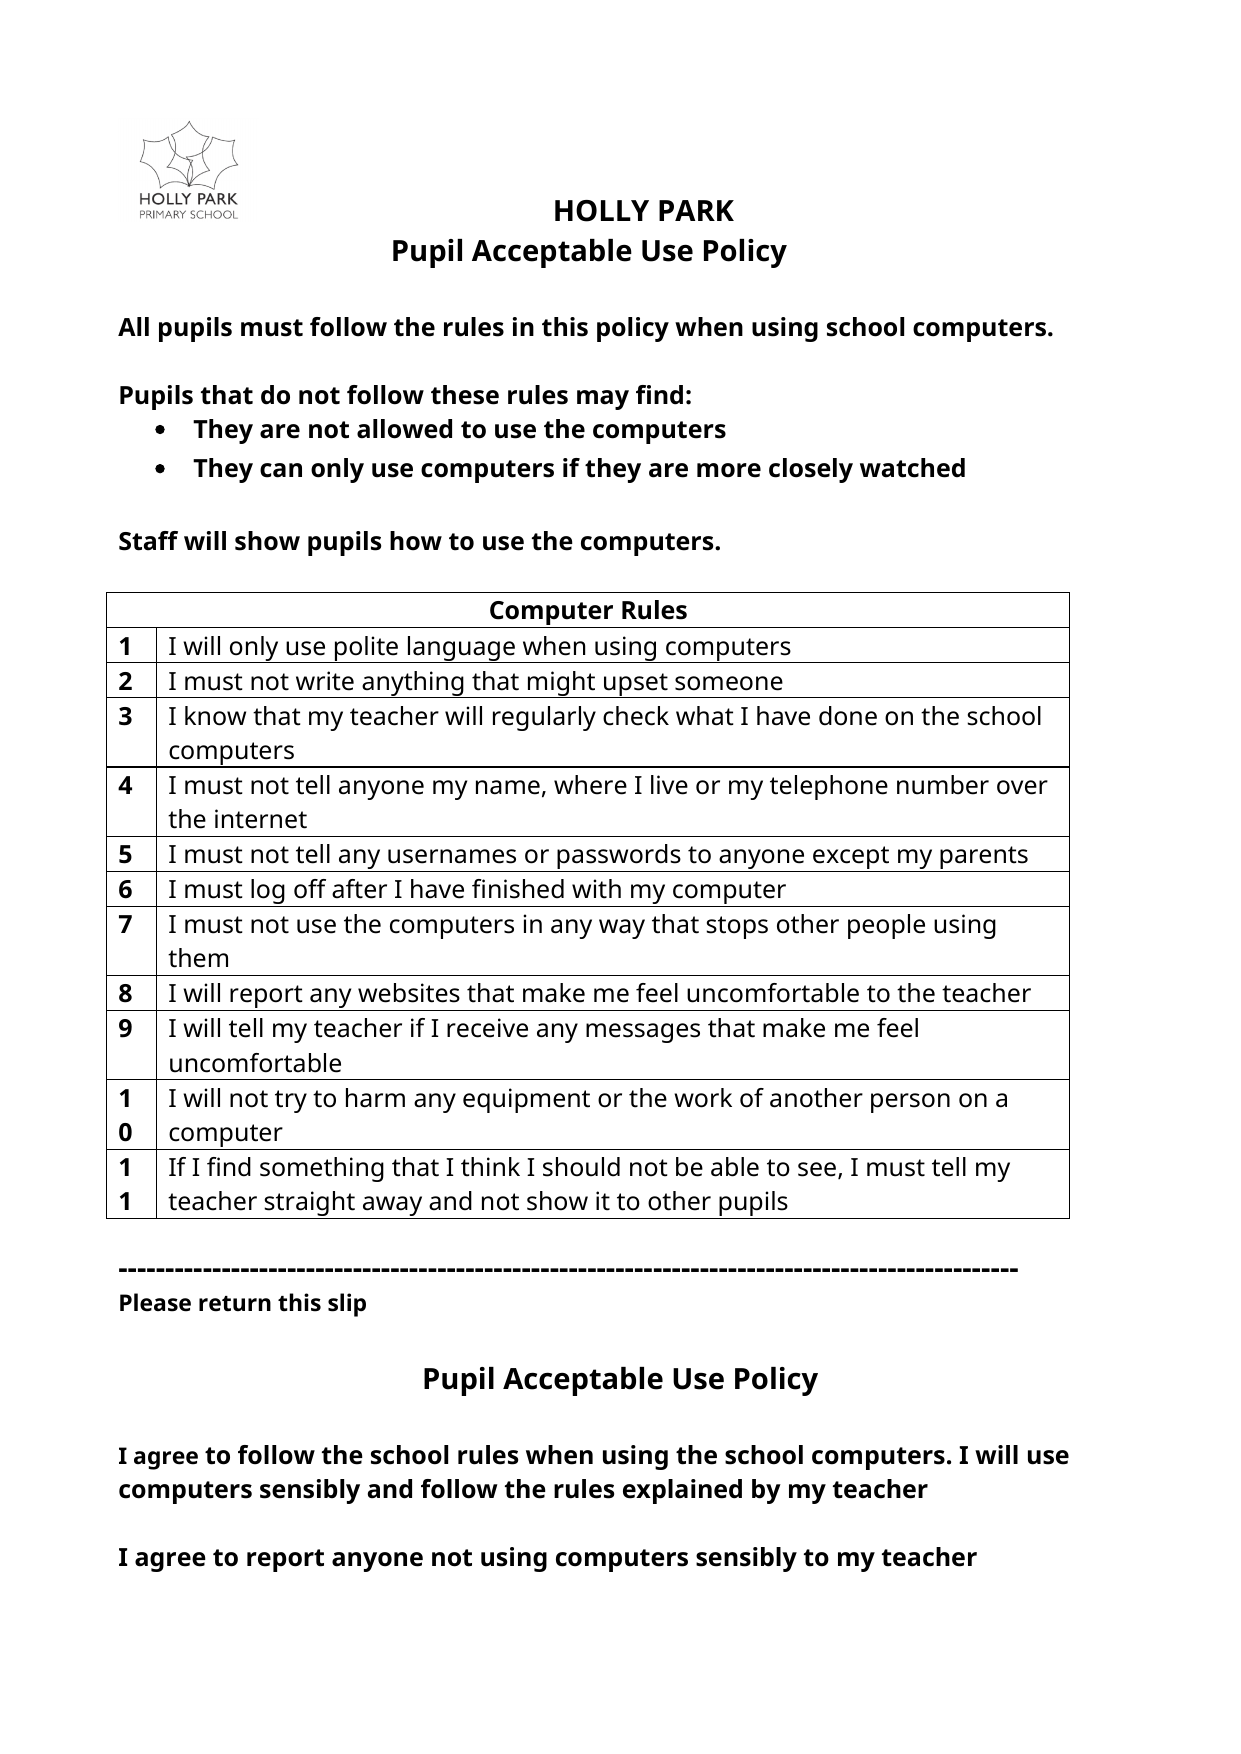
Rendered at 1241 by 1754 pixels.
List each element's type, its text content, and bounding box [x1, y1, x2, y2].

table_cell I must not tell anyone my name, where I live or my telephone number over the internet [157, 768, 1069, 836]
table_cell I will report any websites that make me feel uncomfortable to the teacher [157, 976, 1069, 1010]
text I agree to report anyone not using computers sensibly to my teacher [118, 1539, 1122, 1574]
table_cell I know that my teacher will regularly check what I have done on the school computers [157, 698, 1069, 766]
table_cell I will only use polite language when using computers [157, 628, 1069, 662]
table_cell 3 [107, 698, 156, 766]
text Please return this slip [118, 1287, 1122, 1318]
table_cell I must not use the computers in any way that stops other people using them [157, 907, 1069, 975]
table_cell I will not try to harm any equipment or the work of another person on a computer [157, 1080, 1069, 1148]
table_header Computer Rules [107, 593, 1069, 627]
table_cell 5 [107, 837, 156, 871]
text Pupil Acceptable Use Policy [118, 1358, 1122, 1398]
table_cell If I find something that I think I should not be able to see, I must tell my teacher straight away and not show it to other pupils [157, 1150, 1069, 1218]
table_cell 7 [107, 907, 156, 975]
table_cell 11 [107, 1150, 156, 1218]
table_cell I must not write anything that might upset someone [157, 663, 1069, 697]
list They are not allowed to use the computers [156, 411, 1122, 446]
table_cell 4 [107, 768, 156, 836]
table_cell 6 [107, 872, 156, 906]
table_cell I will tell my teacher if I receive any messages that make me feel uncomfortable [157, 1011, 1069, 1079]
table_cell 8 [107, 976, 156, 1010]
table_cell 2 [107, 663, 156, 697]
table_cell 10 [107, 1080, 156, 1148]
text Pupils that do not follow these rules may find: [118, 377, 1122, 411]
table_cell 1 [107, 628, 156, 662]
text HOLLY PARK [118, 118, 1122, 230]
table_cell I must not tell any usernames or passwords to anyone except my parents [157, 837, 1069, 871]
text All pupils must follow the rules in this policy when using school computers. [118, 309, 1122, 343]
table_cell 9 [107, 1011, 156, 1079]
text I agree to follow the school rules when using the school computers. I will use computers sensibly and follow the rules explained by my teacher [118, 1437, 1122, 1506]
text Pupil Acceptable Use Policy [118, 230, 1122, 269]
picture [118, 118, 259, 222]
text ------------------------------------------------------------------------------------------------ [118, 1247, 1122, 1287]
table_cell I must log off after I have finished with my computer [157, 872, 1069, 906]
list They can only use computers if they are more closely watched [156, 451, 1122, 485]
text Staff will show pupils how to use the computers. [118, 524, 1122, 558]
